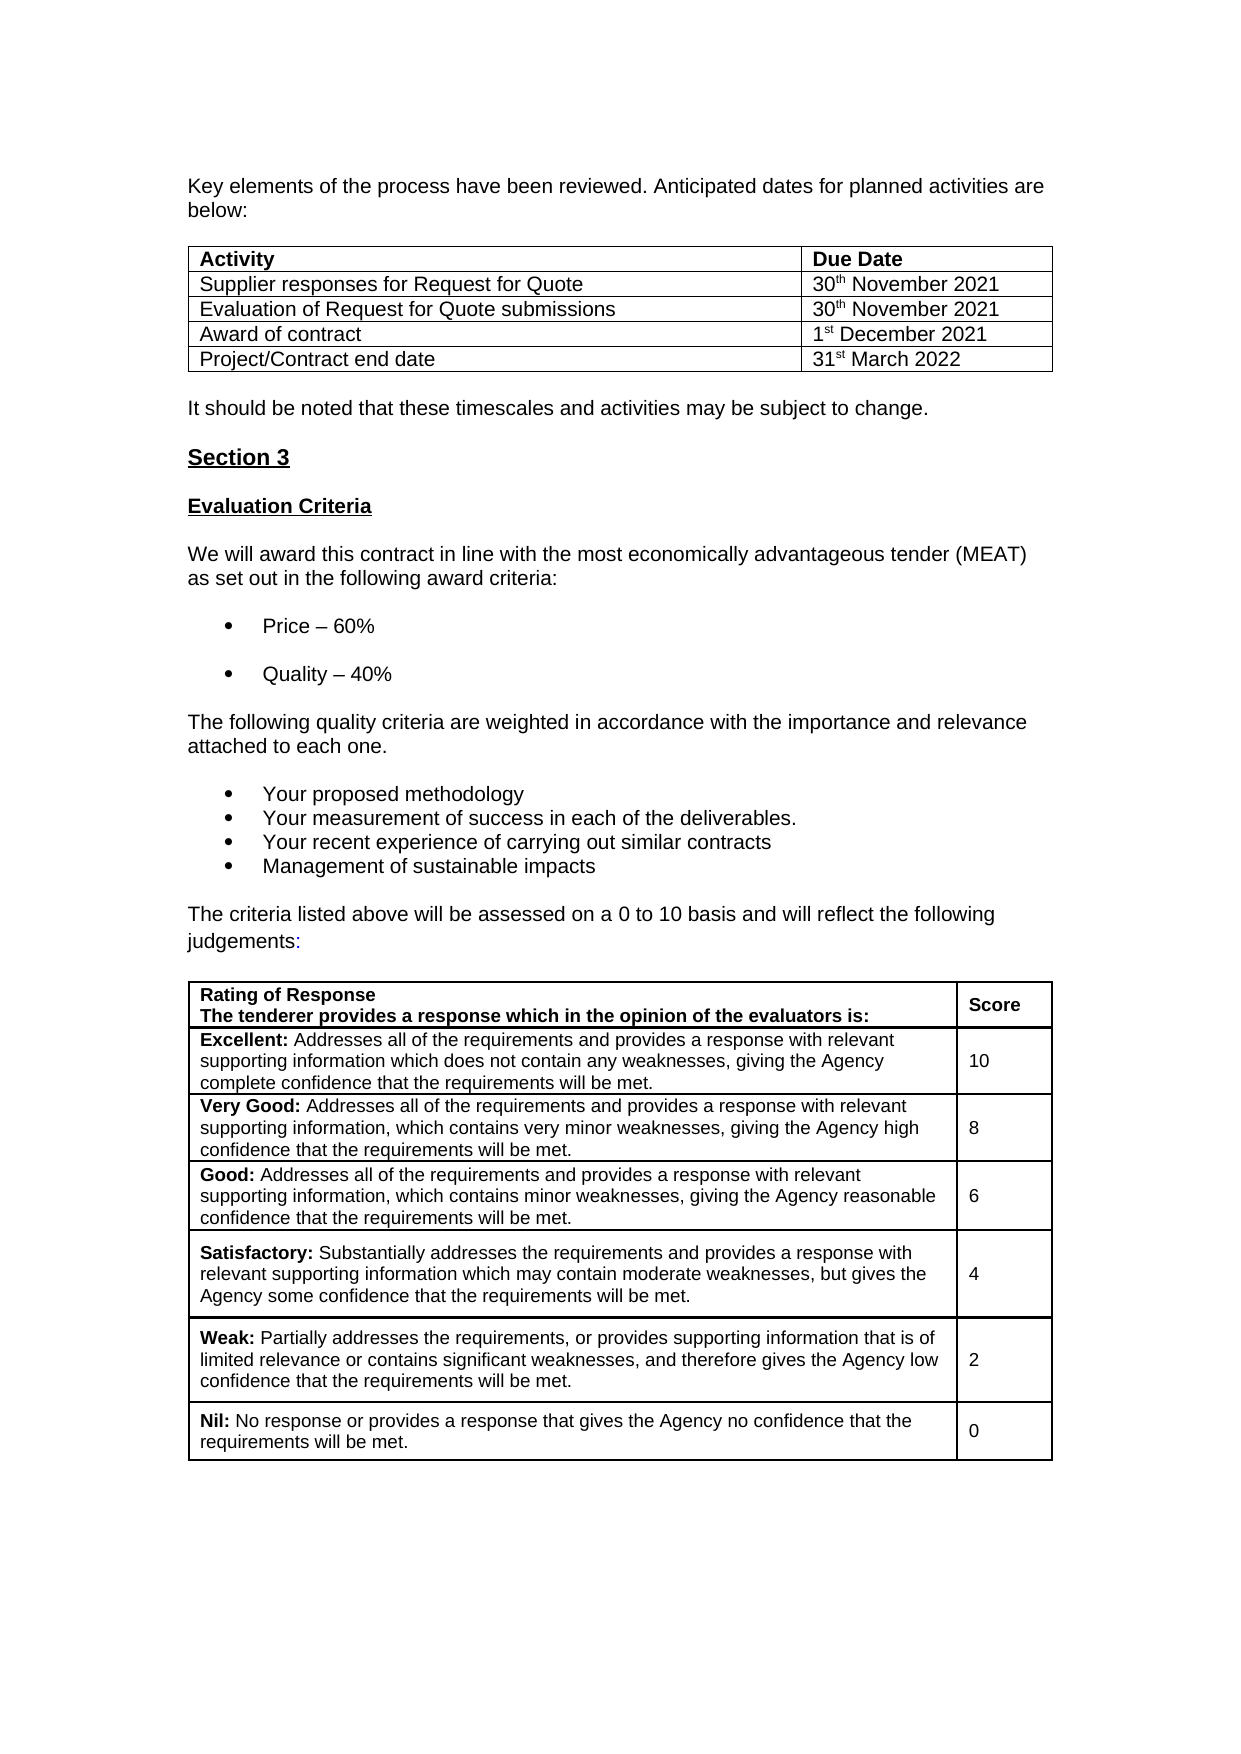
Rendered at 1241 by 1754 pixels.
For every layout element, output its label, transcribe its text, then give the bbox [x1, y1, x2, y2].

table_header Rating of Response The tenderer provides a response which in the opinion of the evaluators is: [190, 983, 956, 1026]
table_cell Award of contract [189, 322, 801, 346]
list Management of sustainable impacts [225, 854, 1053, 878]
text Section 3 [187, 444, 1053, 470]
text The following quality criteria are weighted in accordance with the importance and relevance attached to each one. [187, 710, 1053, 758]
table_header Score [958, 983, 1051, 1026]
text We will award this contract in line with the most economically advantageous tender (MEAT) as set out in the following award criteria: [187, 542, 1055, 590]
table_cell 6 [958, 1162, 1051, 1229]
list Quality – 40% [225, 662, 1053, 710]
table_cell 10 [958, 1029, 1051, 1093]
table_cell Supplier responses for Request for Quote [189, 272, 801, 296]
table_cell 4 [958, 1231, 1051, 1316]
table_cell Project/Contract end date [189, 347, 801, 371]
table_cell 31st March 2022 [802, 347, 1052, 371]
table_cell 30th November 2021 [802, 272, 1052, 296]
subtitle Evaluation Criteria [187, 494, 1053, 518]
table_cell Good: Addresses all of the requirements and provides a response with relevant supporting information, which contains minor weaknesses, giving the Agency reasonable confidence that the requirements will be met. [190, 1162, 956, 1229]
table_cell 1st December 2021 [802, 322, 1052, 346]
table_header Due Date [802, 247, 1052, 271]
table_cell 8 [958, 1095, 1051, 1160]
list Price – 60% [225, 614, 1053, 638]
table_cell Excellent: Addresses all of the requirements and provides a response with relevant supporting information which does not contain any weaknesses, giving the Agency complete confidence that the requirements will be met. [190, 1029, 956, 1093]
table_cell 2 [958, 1319, 1051, 1401]
table_cell 0 [958, 1403, 1051, 1459]
list Your recent experience of carrying out similar contracts [225, 830, 1053, 854]
text Key elements of the process have been reviewed. Anticipated dates for planned activities are below: [187, 174, 1053, 222]
table_header Activity [189, 247, 801, 271]
text The criteria listed above will be assessed on a 0 to 10 basis and will reflect the following judgements: [187, 902, 1053, 952]
table_cell Satisfactory: Substantially addresses the requirements and provides a response with relevant supporting information which may contain moderate weaknesses, but gives the Agency some confidence that the requirements will be met. [190, 1231, 956, 1316]
table_cell Weak: Partially addresses the requirements, or provides supporting information that is of limited relevance or contains significant weaknesses, and therefore gives the Agency low confidence that the requirements will be met. [190, 1319, 956, 1401]
text It should be noted that these timescales and activities may be subject to change. [187, 396, 1053, 420]
table_cell Nil: No response or provides a response that gives the Agency no confidence that the requirements will be met. [190, 1403, 956, 1459]
table_cell Evaluation of Request for Quote submissions [189, 297, 801, 321]
table_cell 30th November 2021 [802, 297, 1052, 321]
list Your proposed methodology [225, 782, 1053, 806]
table_cell Very Good: Addresses all of the requirements and provides a response with relevant supporting information, which contains very minor weaknesses, giving the Agency high confidence that the requirements will be met. [190, 1095, 956, 1160]
list Your measurement of success in each of the deliverables. [225, 806, 1053, 830]
